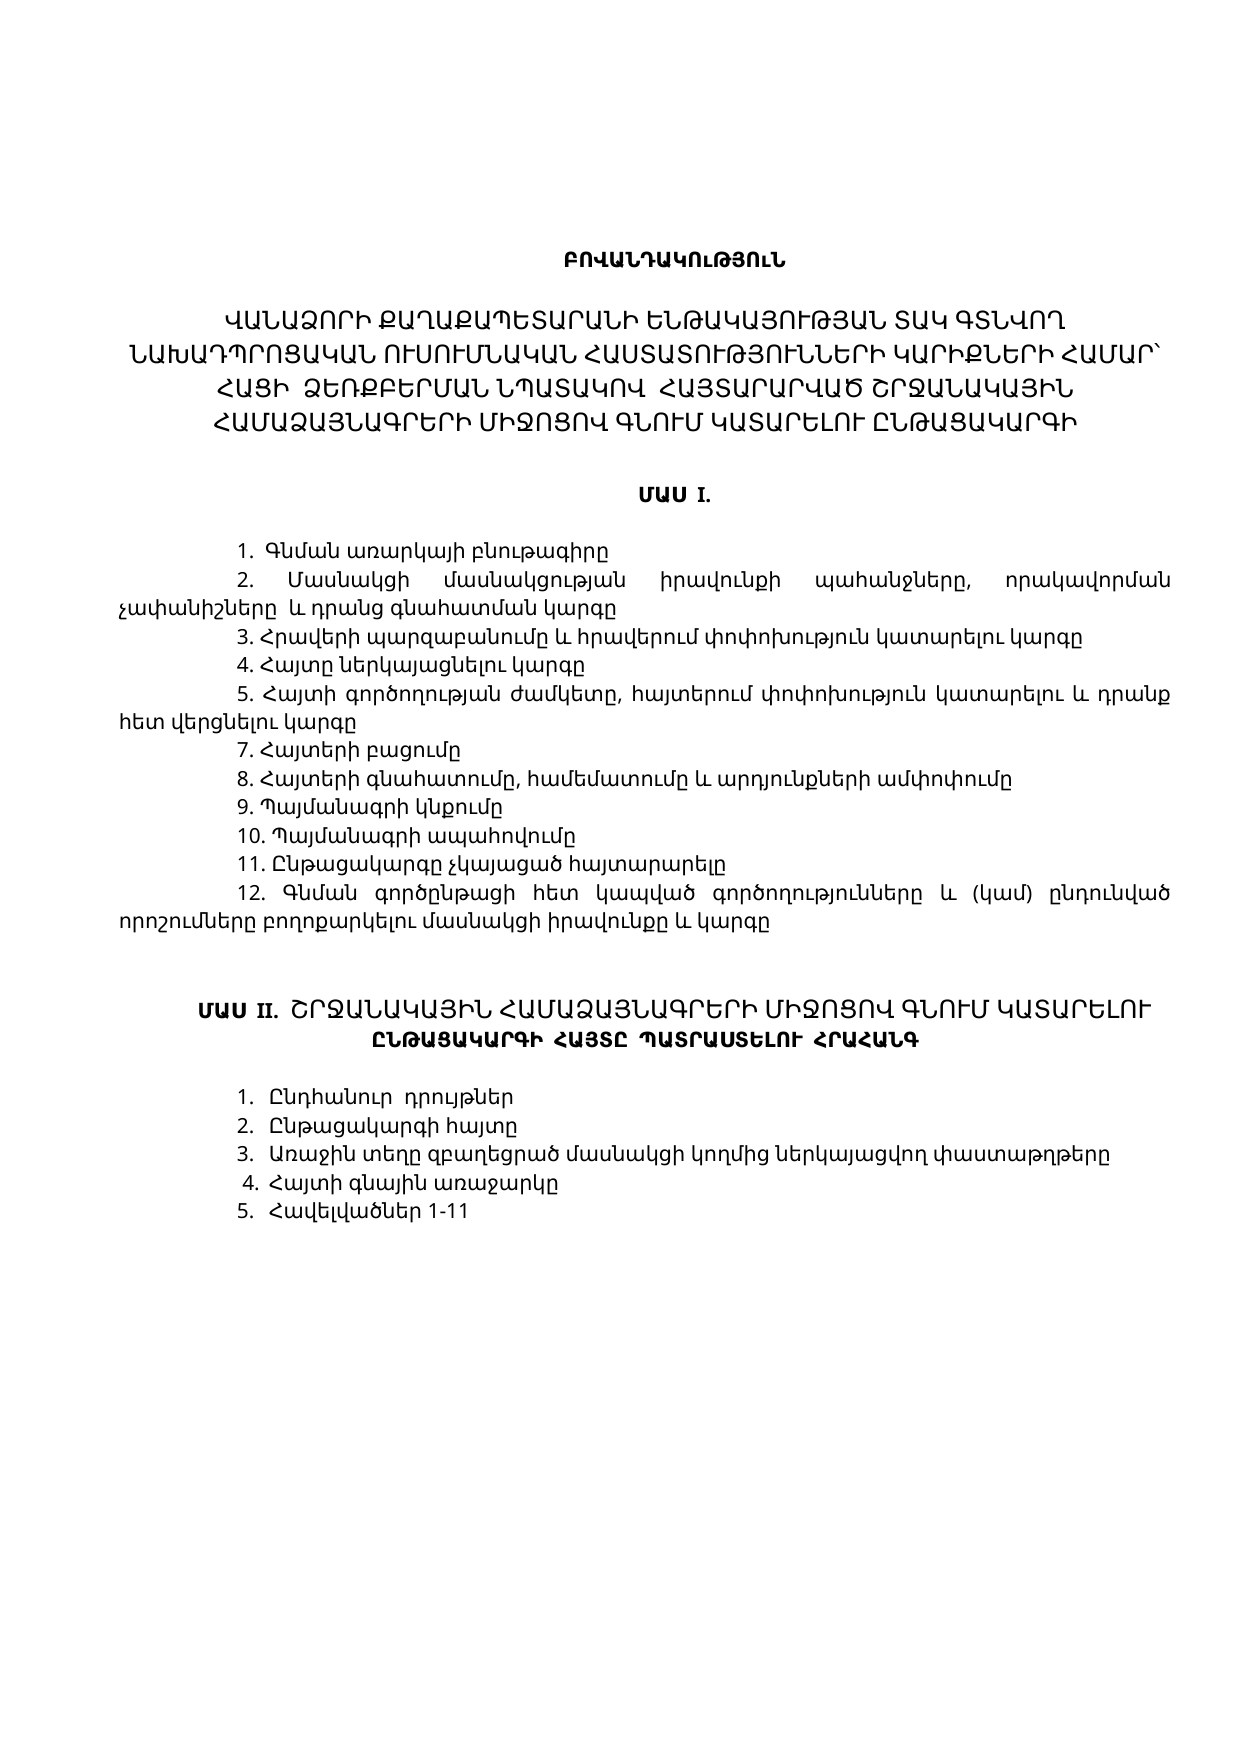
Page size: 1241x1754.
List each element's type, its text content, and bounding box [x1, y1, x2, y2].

text 3. Առաջին տեղը զբաղեցրած մասնակցի կողմից ներկայացվող փաստաթղթերը [237, 1139, 1171, 1168]
text 2. Ընթացակարգի հայտը [118, 1111, 1171, 1139]
text 2. Մասնակցի մասնակցության իրավունքի պահանջները, որակավորման չափանիշները և դրանց գնահատման կարգը [118, 565, 1171, 622]
text 3. Հրավերի պարզաբանումը և հրավերում փոփոխություն կատարելու կարգը [118, 622, 1171, 650]
text 7. Հայտերի բացումը [118, 736, 1171, 764]
text 8. Հայտերի գնահատումը, համեմատումը և արդյունքների ամփոփումը [118, 764, 1171, 792]
text ՄԱՍ II. ՇՐՋԱՆԱԿԱՅԻՆ ՀԱՄԱՁԱՅՆԱԳՐԵՐԻ ՄԻՋՈՑՈՎ ԳՆՈՒՄ ԿԱՏԱՐԵԼՈՒ ԸՆԹԱՑԱԿԱՐԳԻ ՀԱՅՏԸ ՊԱՏՐԱՍՏԵԼՈՒ ՀՐԱՀԱՆԳ [118, 992, 1171, 1054]
text 1. Գնման առարկայի բնութագիրը [118, 537, 1171, 565]
text ՎԱՆԱՁՈՐԻ ՔԱՂԱՔԱՊԵՏԱՐԱՆԻ ԵՆԹԱԿԱՅՈՒԹՅԱՆ ՏԱԿ ԳՏՆՎՈՂ ՆԱԽԱԴՊՐՈՑԱԿԱՆ ՈՒՍՈՒՄՆԱԿԱՆ ՀԱՍՏԱՏՈՒԹՅՈՒՆՆԵՐԻ ԿԱՐԻՔՆԵՐԻ ՀԱՄԱՐ՝ ՀԱՑԻ ՁԵՌՔԲԵՐՄԱՆ ՆՊԱՏԱԿՈՎ ՀԱՅՏԱՐԱՐՎԱԾ ՇՐՋԱՆԱԿԱՅԻՆ ՀԱՄԱՁԱՅՆԱԳՐԵՐԻ ՄԻՋՈՑՈՎ ԳՆՈՒՄ ԿԱՏԱՐԵԼՈՒ ԸՆԹԱՑԱԿԱՐԳԻ [118, 302, 1172, 439]
text 4. Հայտը ներկայացնելու կարգը [118, 650, 1171, 679]
text 5. Հայտի գործողության ժամկետը, հայտերում փոփոխություն կատարելու և դրանք հետ վերցնելու կարգը [118, 679, 1171, 736]
text 4. Հայտի գնային առաջարկը [237, 1168, 1171, 1196]
text 5. Հավելվածներ 1-11 [118, 1196, 1171, 1225]
text ՄԱՍ I. [118, 480, 1171, 508]
text ԲՈՎԱՆԴԱԿՈւԹՅՈւՆ [118, 246, 1171, 274]
text 11. Ընթացակարգը չկայացած հայտարարելը [118, 849, 1171, 878]
text 12. Գնման գործընթացի հետ կապված գործողությունները և (կամ) ընդունված որոշումները բողոքարկելու մասնակցի իրավունքը և կարգը [118, 878, 1171, 935]
text 1. Ընդհանուր դրույթներ [118, 1082, 1171, 1111]
text 10. Պայմանագրի ապահովումը [118, 821, 1171, 849]
text 9. Պայմանագրի կնքումը [118, 792, 1171, 821]
